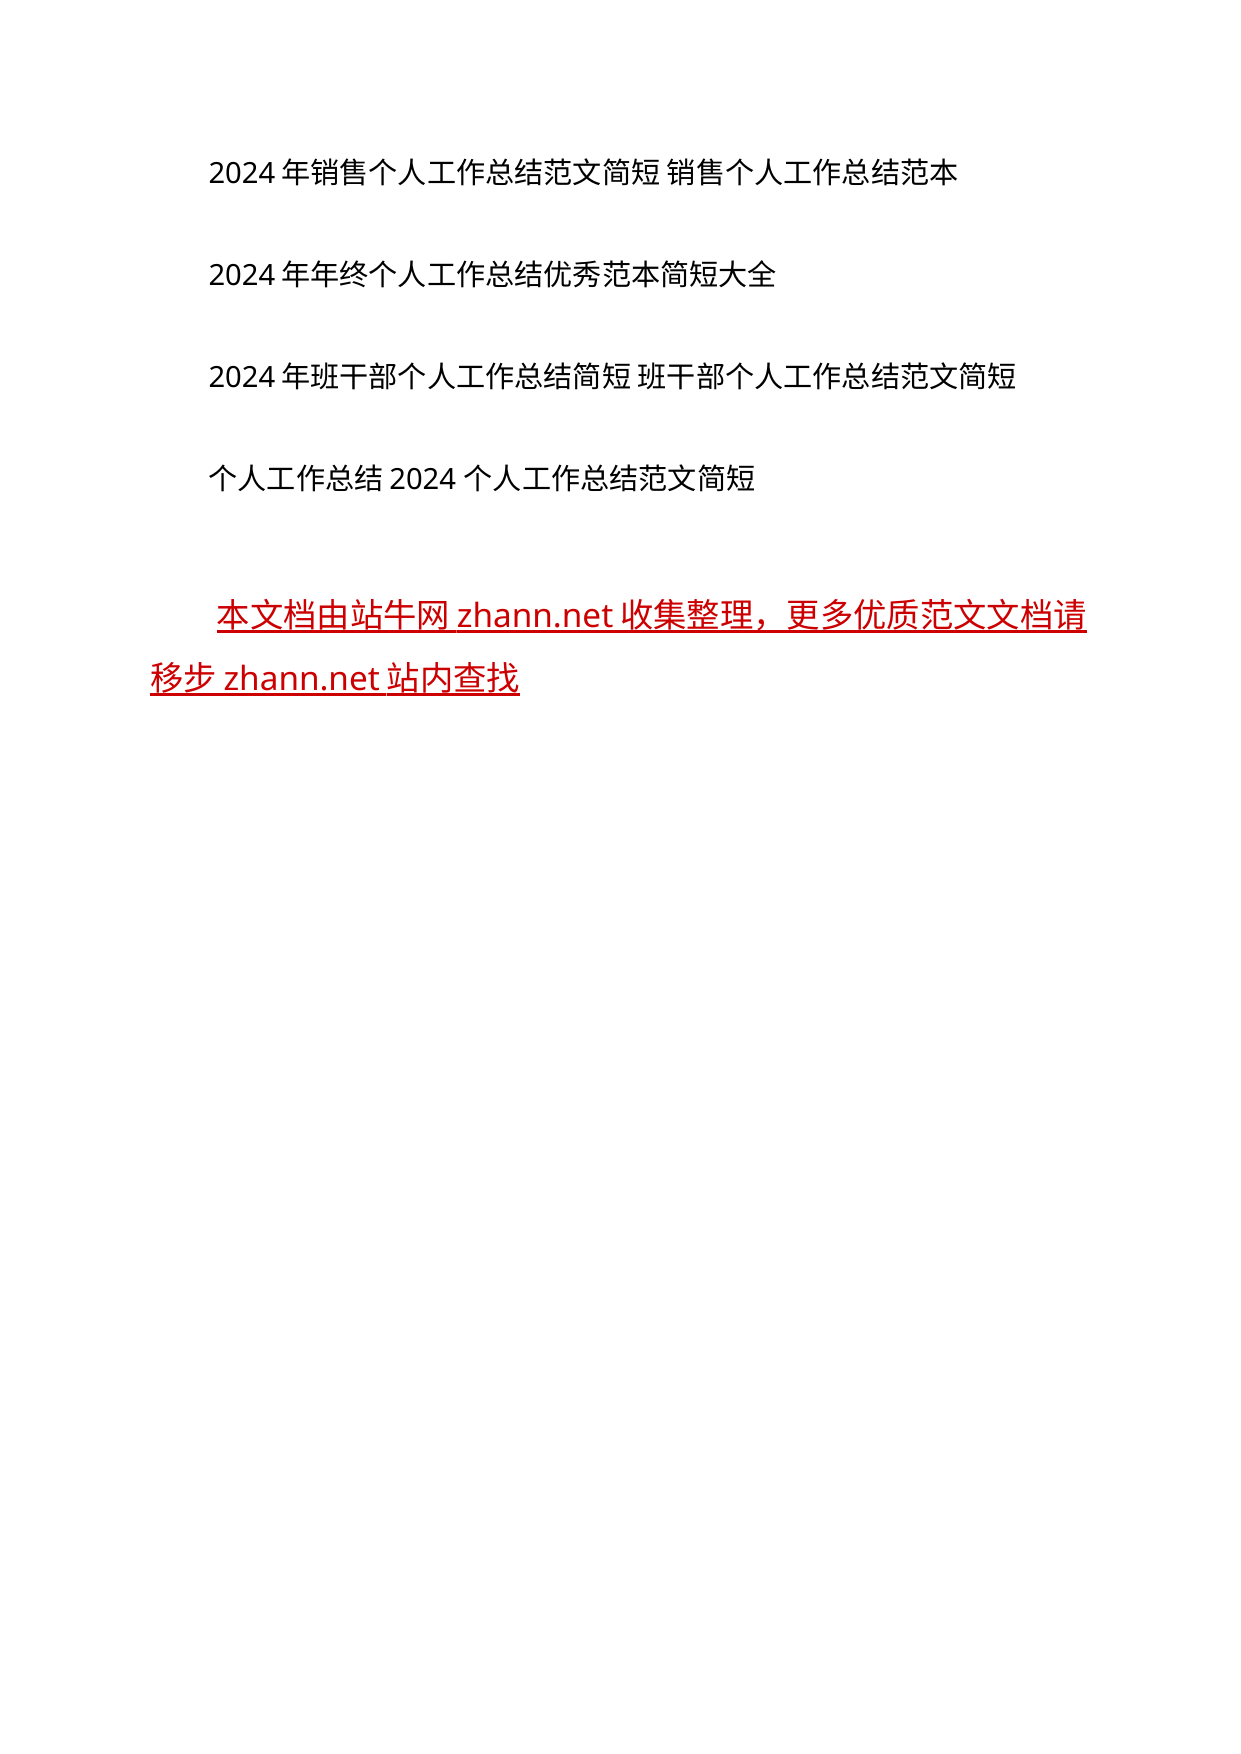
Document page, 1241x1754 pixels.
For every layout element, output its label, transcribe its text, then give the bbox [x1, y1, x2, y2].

text 本文档由站牛网zhann.net收集整理，更多优质范文文档请移步zhann.net站内查找 [150, 589, 1090, 700]
text 2024年销售个人工作总结范文简短 销售个人工作总结范本 [150, 150, 1090, 192]
text 2024年班干部个人工作总结简短 班干部个人工作总结范文简短 [150, 354, 1090, 396]
text 个人工作总结2024 个人工作总结范文简短 [150, 456, 1090, 498]
text 2024年年终个人工作总结优秀范本简短大全 [150, 252, 1090, 294]
